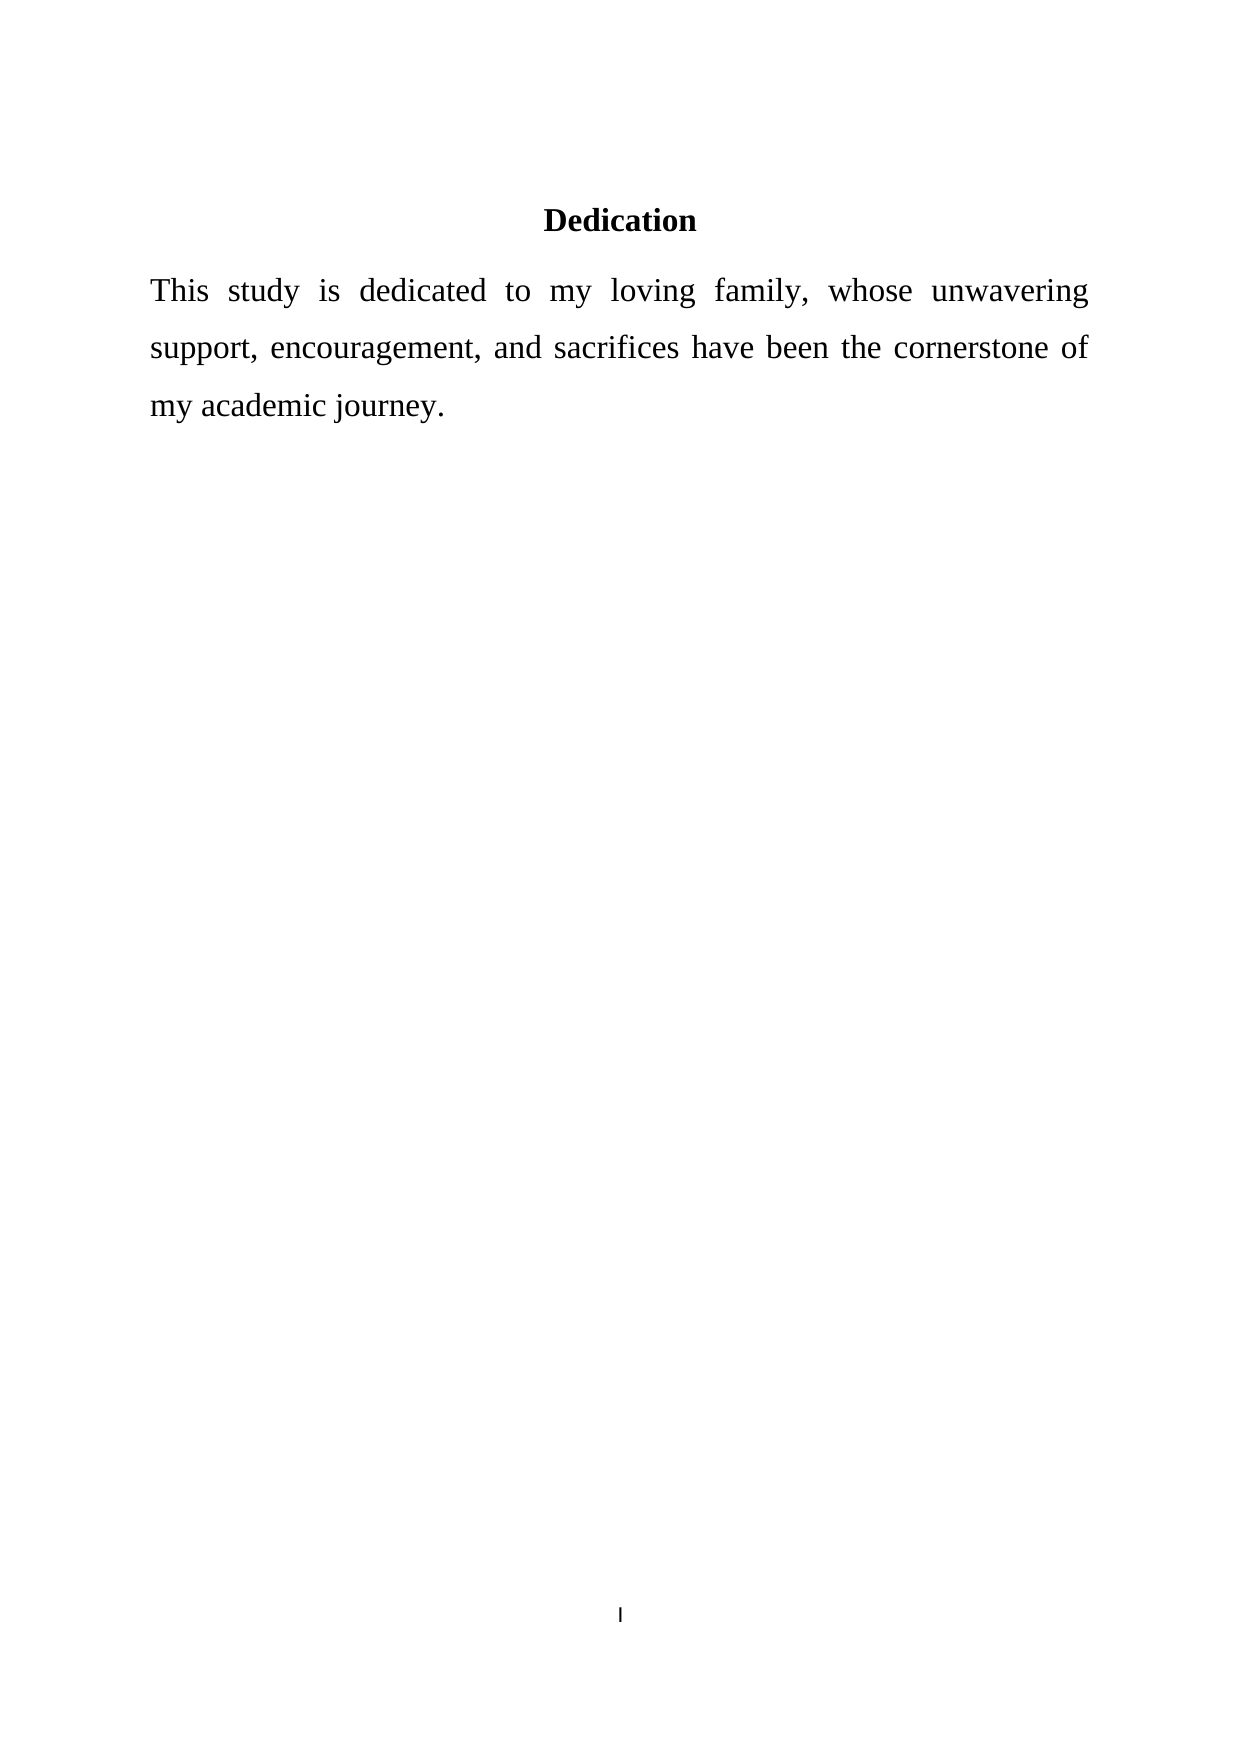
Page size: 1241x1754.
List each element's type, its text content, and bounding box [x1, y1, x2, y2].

text This study is dedicated to my loving family, whose unwavering support, encouragement, and sacrifices have been the cornerstone of my academic journey. [150, 270, 1090, 423]
subtitle Dedication [150, 200, 1090, 238]
